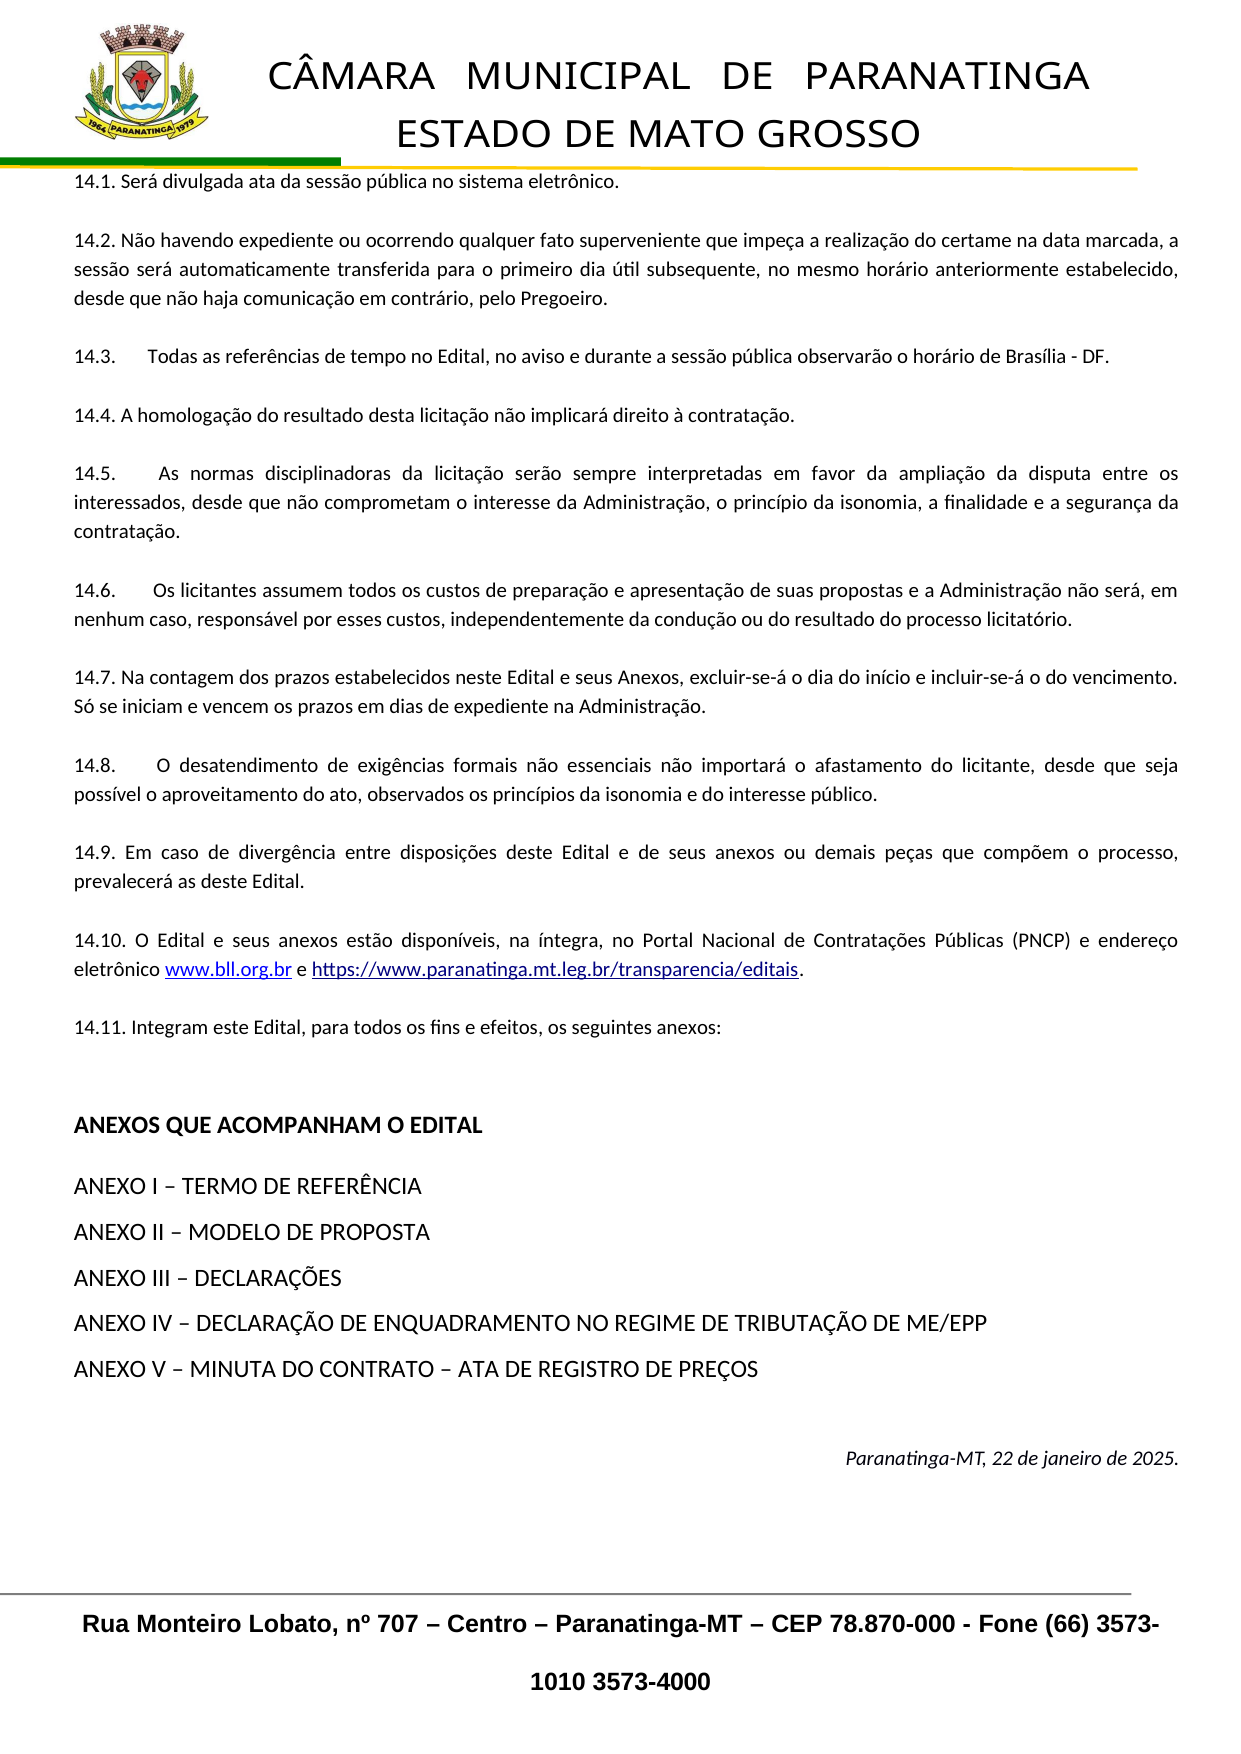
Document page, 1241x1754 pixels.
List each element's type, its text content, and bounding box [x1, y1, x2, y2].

text 14.9. Em caso de divergência entre disposições deste Edital e de seus anexos ou demais peças que compõem o processo, prevalecerá as deste Edital. [74, 839, 1181, 894]
text ANEXO V – MINUTA DO CONTRATO – ATA DE REGISTRO DE PREÇOS [74, 1353, 1181, 1384]
text 14.5. As normas disciplinadoras da licitação serão sempre interpretadas em favor da ampliação da disputa entre os interessados, desde que não comprometam o interesse da Administração, o princípio da isonomia, a finalidade e a segurança da contratação. [74, 460, 1181, 544]
text ANEXO II – MODELO DE PROPOSTA [74, 1216, 1181, 1247]
text 14.7. Na contagem dos prazos estabelecidos neste Edital e seus Anexos, excluir-se-á o dia do início e incluir-se-á o do vencimento. Só se iniciam e vencem os prazos em dias de expediente na Administração. [74, 664, 1181, 719]
text ANEXOS QUE ACOMPANHAM O EDITAL [74, 1109, 1181, 1140]
text 14.1. Será divulgada ata da sessão pública no sistema eletrônico. [74, 169, 1181, 194]
text ANEXO III – DECLARAÇÕES [74, 1262, 1181, 1292]
picture [74, 23, 209, 140]
text ANEXO IV – DECLARAÇÃO DE ENQUADRAMENTO NO REGIME DE TRIBUTAÇÃO DE ME/EPP [74, 1307, 1181, 1338]
text 14.6. Os licitantes assumem todos os custos de preparação e apresentação de suas propostas e a Administração não será, em nenhum caso, responsável por esses custos, independentemente da condução ou do resultado do processo licitatório. [74, 577, 1181, 632]
text ANEXO I – TERMO DE REFERÊNCIA [74, 1170, 1181, 1201]
text 14.11. Integram este Edital, para todos os fins e efeitos, os seguintes anexos: [74, 1014, 1181, 1040]
text 14.4. A homologação do resultado desta licitação não implicará direito à contratação. [74, 402, 1181, 427]
text 14.8. O desatendimento de exigências formais não essenciais não importará o afastamento do licitante, desde que seja possível o aproveitamento do ato, observados os princípios da isonomia e do interesse público. [74, 752, 1181, 807]
text 14.2. Não havendo expediente ou ocorrendo qualquer fato superveniente que impeça a realização do certame na data marcada, a sessão será automaticamente transferida para o primeiro dia útil subsequente, no mesmo horário anteriormente estabelecido, desde que não haja comunicação em contrário, pelo Pregoeiro. [74, 227, 1181, 311]
text 14.10. O Edital e seus anexos estão disponíveis, na íntegra, no Portal Nacional de Contratações Públicas (PNCP) e endereço eletrônico www.bll.org.br e https://www.paranatinga.mt.leg.br/transparencia/editais. [74, 927, 1181, 982]
text Paranatinga-MT, 22 de janeiro de 2025. [74, 1445, 1181, 1470]
text 14.3. Todas as referências de tempo no Edital, no aviso e durante a sessão pública observarão o horário de Brasília - DF. [74, 344, 1181, 369]
